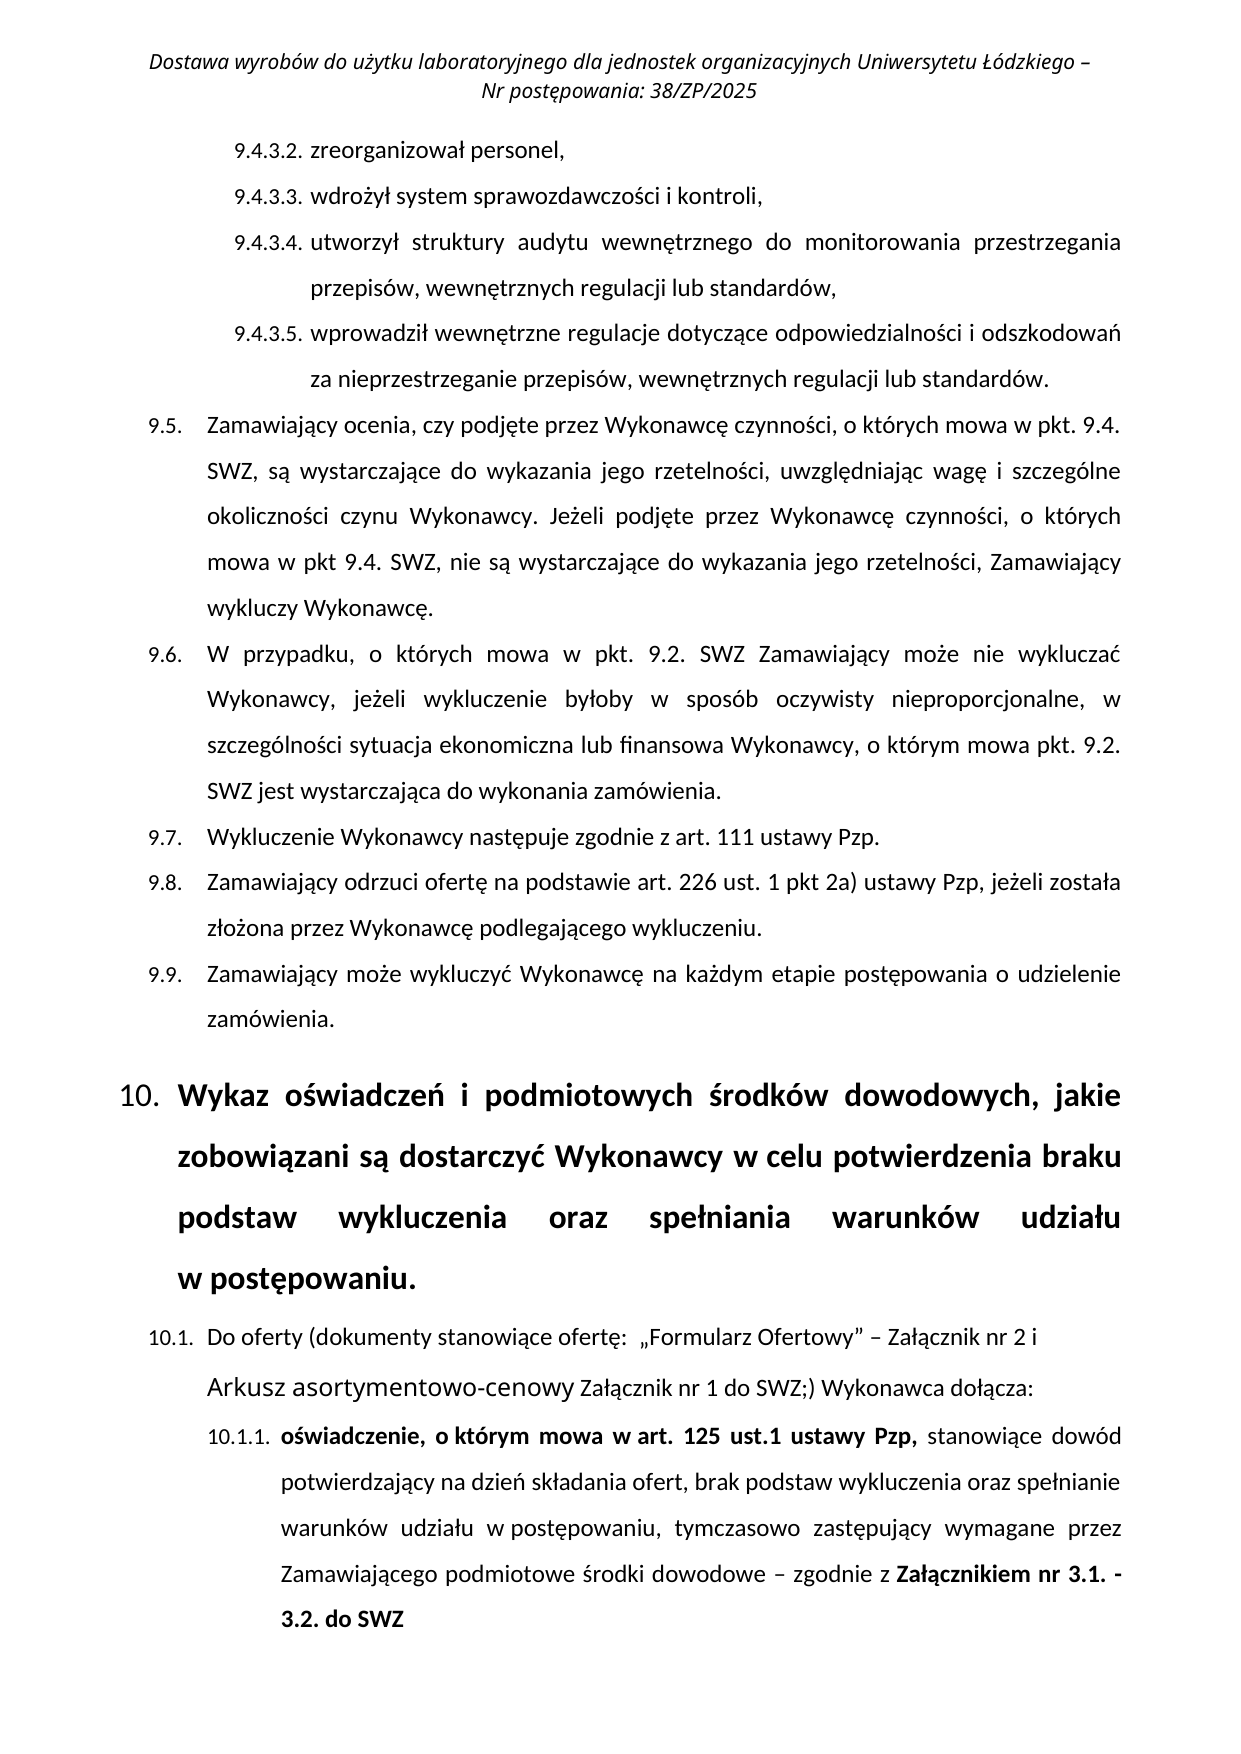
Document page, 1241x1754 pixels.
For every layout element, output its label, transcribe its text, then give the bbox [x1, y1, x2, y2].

subtitle Wykaz oświadczeń i podmiotowych środków dowodowych, jakie zobowiązani są dostarczyć Wykonawcy w celu potwierdzenia braku podstaw wykluczenia oraz spełniania warunków udziału w postępowaniu. [118, 1074, 1122, 1298]
list oświadczenie, o którym mowa w art. 125 ust.1 ustawy Pzp, stanowiące dowód potwierdzający na dzień składania ofert, brak podstaw wykluczenia oraz spełnianie warunków udziału w postępowaniu, tymczasowo zastępujący wymagane przez Zamawiającego podmiotowe środki dowodowe – zgodnie z Załącznikiem nr 3.1. - 3.2. do SWZ [207, 1421, 1122, 1634]
list W przypadku, o których mowa w pkt. 9.2. SWZ Zamawiający może nie wykluczać Wykonawcy, jeżeli wykluczenie byłoby w sposób oczywisty nieproporcjonalne, w szczególności sytuacja ekonomiczna lub finansowa Wykonawcy, o którym mowa pkt. 9.2. SWZ jest wystarczająca do wykonania zamówienia. [148, 638, 1122, 805]
list utworzył struktury audytu wewnętrznego do monitorowania przestrzegania przepisów, wewnętrznych regulacji lub standardów, [233, 226, 1122, 302]
list Wykluczenie Wykonawcy następuje zgodnie z art. 111 ustawy Pzp. [148, 821, 1122, 851]
list Zamawiający może wykluczyć Wykonawcę na każdym etapie postępowania o udzielenie zamówienia. [148, 958, 1122, 1034]
list zreorganizował personel, [233, 135, 1122, 165]
list Do oferty (dokumenty stanowiące ofertę: „Formularz Ofertowy” – Załącznik nr 2 i Arkusz asortymentowo-cenowy Załącznik nr 1 do SWZ;) Wykonawca dołącza: [148, 1318, 1122, 1403]
list Zamawiający ocenia, czy podjęte przez Wykonawcę czynności, o których mowa w pkt. 9.4. SWZ, są wystarczające do wykazania jego rzetelności, uwzględniając wagę i szczególne okoliczności czynu Wykonawcy. Jeżeli podjęte przez Wykonawcę czynności, o których mowa w pkt 9.4. SWZ, nie są wystarczające do wykazania jego rzetelności, Zamawiający wykluczy Wykonawcę. [148, 409, 1122, 622]
list wprowadził wewnętrzne regulacje dotyczące odpowiedzialności i odszkodowań za nieprzestrzeganie przepisów, wewnętrznych regulacji lub standardów. [233, 318, 1122, 394]
list wdrożył system sprawozdawczości i kontroli, [233, 180, 1122, 211]
list Zamawiający odrzuci ofertę na podstawie art. 226 ust. 1 pkt 2a) ustawy Pzp, jeżeli została złożona przez Wykonawcę podlegającego wykluczeniu. [148, 866, 1122, 943]
